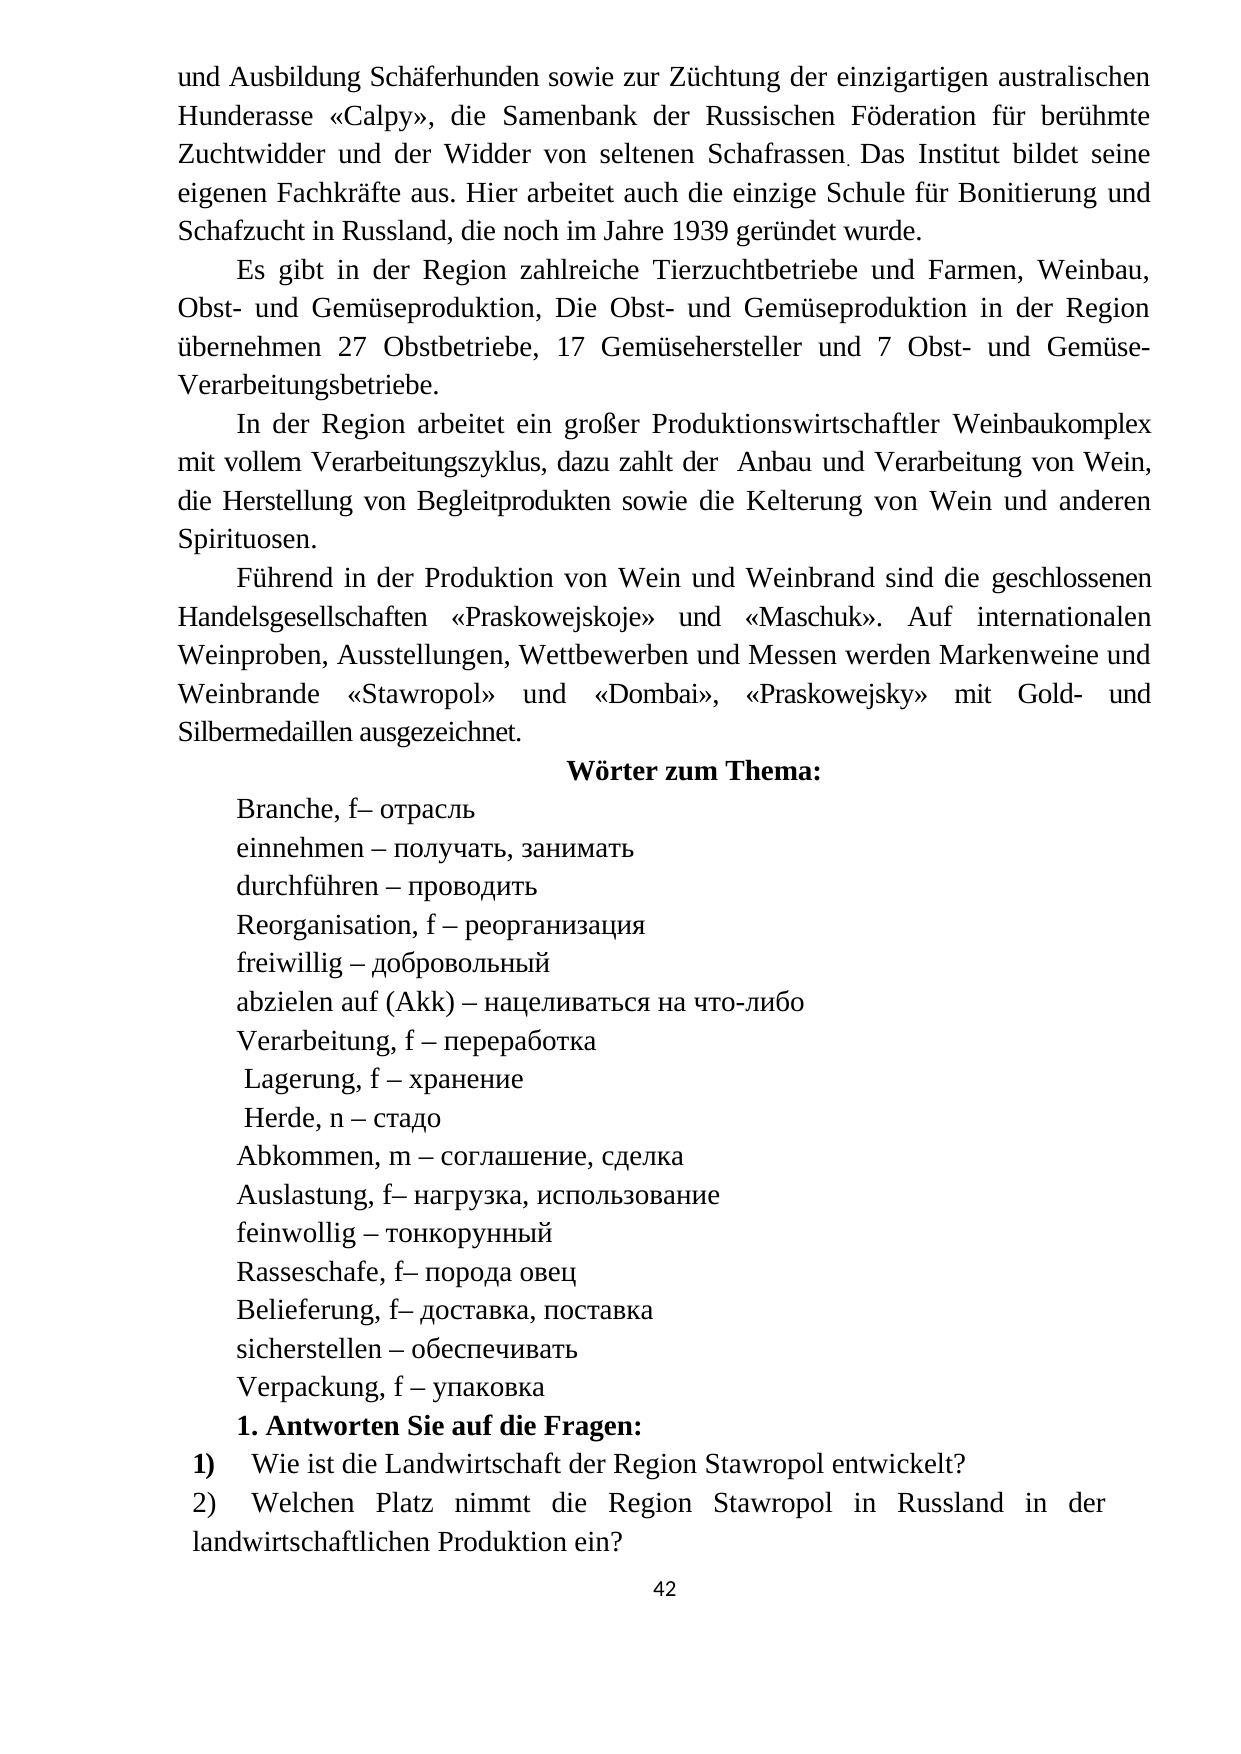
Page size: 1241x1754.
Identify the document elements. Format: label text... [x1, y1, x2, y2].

text Abkommen, m – соглашение, сделка [177, 1138, 882, 1172]
text Führend in der Produktion von Wein und Weinbrand sind die geschlossenen Handelsgesellschaften «Praskowejskoje» und «Maschuk». Auf internationalen Weinproben, Ausstellungen, Wettbewerben und Messen werden Markenweine und Weinbrande «Stawropol» und «Dombai», «Praskowejsky» mit Gold- und Silbermedaillen ausgezeichnet. [177, 560, 1152, 748]
text Auslastung, f– нагрузка, использование [177, 1177, 882, 1210]
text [177, 59, 1151, 247]
text In der Region arbeitet ein großer Produktionswirtschaftler Weinbaukomplex mit vollem Verarbeitungszyklus, dazu zahlt der Anbau und Verarbeitung von Wein, die Herstellung von Begleitprodukten sowie die Kelterung von Wein und anderen Spirituosen. [177, 406, 1152, 555]
text Verarbeitung, f – переработка [177, 1023, 1152, 1056]
text 1. Antworten Sie auf die Fragen: [177, 1408, 1152, 1442]
text einnehmen – получать, занимать [177, 830, 894, 863]
text freiwillig – добровольный [177, 946, 894, 979]
text Herde, n – стадо [177, 1100, 1152, 1133]
text feinwollig – тонкорунный [177, 1215, 882, 1249]
text Wörter zum Thema: [177, 753, 1152, 786]
text Es gibt in der Region zahlreiche Tierzuchtbetriebe und Farmen, Weinbau, Obst- und Gemüseproduktion, Die Obst- und Gemüseproduktion in der Region übernehmen 27 Obstbetriebe, 17 Gemüsehersteller und 7 Obst- und Gemüse- Verarbeitungsbetriebe. [177, 252, 1151, 401]
text Reorganisation, f – реорганизация [177, 907, 894, 941]
text Rasseschafe, f– порода овец [177, 1254, 882, 1287]
list Wie ist die Landwirtschaft der Region Stawropol entwickelt? [192, 1447, 1152, 1480]
text sicherstellen – обеспечивать [177, 1331, 882, 1364]
list Welchen Platz nimmt die Region Stawropol in Russland in der landwirtschaftlichen Produktion ein? [192, 1485, 1107, 1557]
text Belieferung, f– доставка, поставка [177, 1292, 882, 1326]
text Branche, f– отрасль [177, 791, 894, 825]
text durchführen – проводить [177, 868, 894, 902]
text abzielen auf (Akk) – нацеливаться на что-либо [177, 984, 1152, 1018]
text Verpackung, f – упаковка [177, 1369, 882, 1403]
text Lagerung, f – хранение [177, 1061, 1152, 1095]
